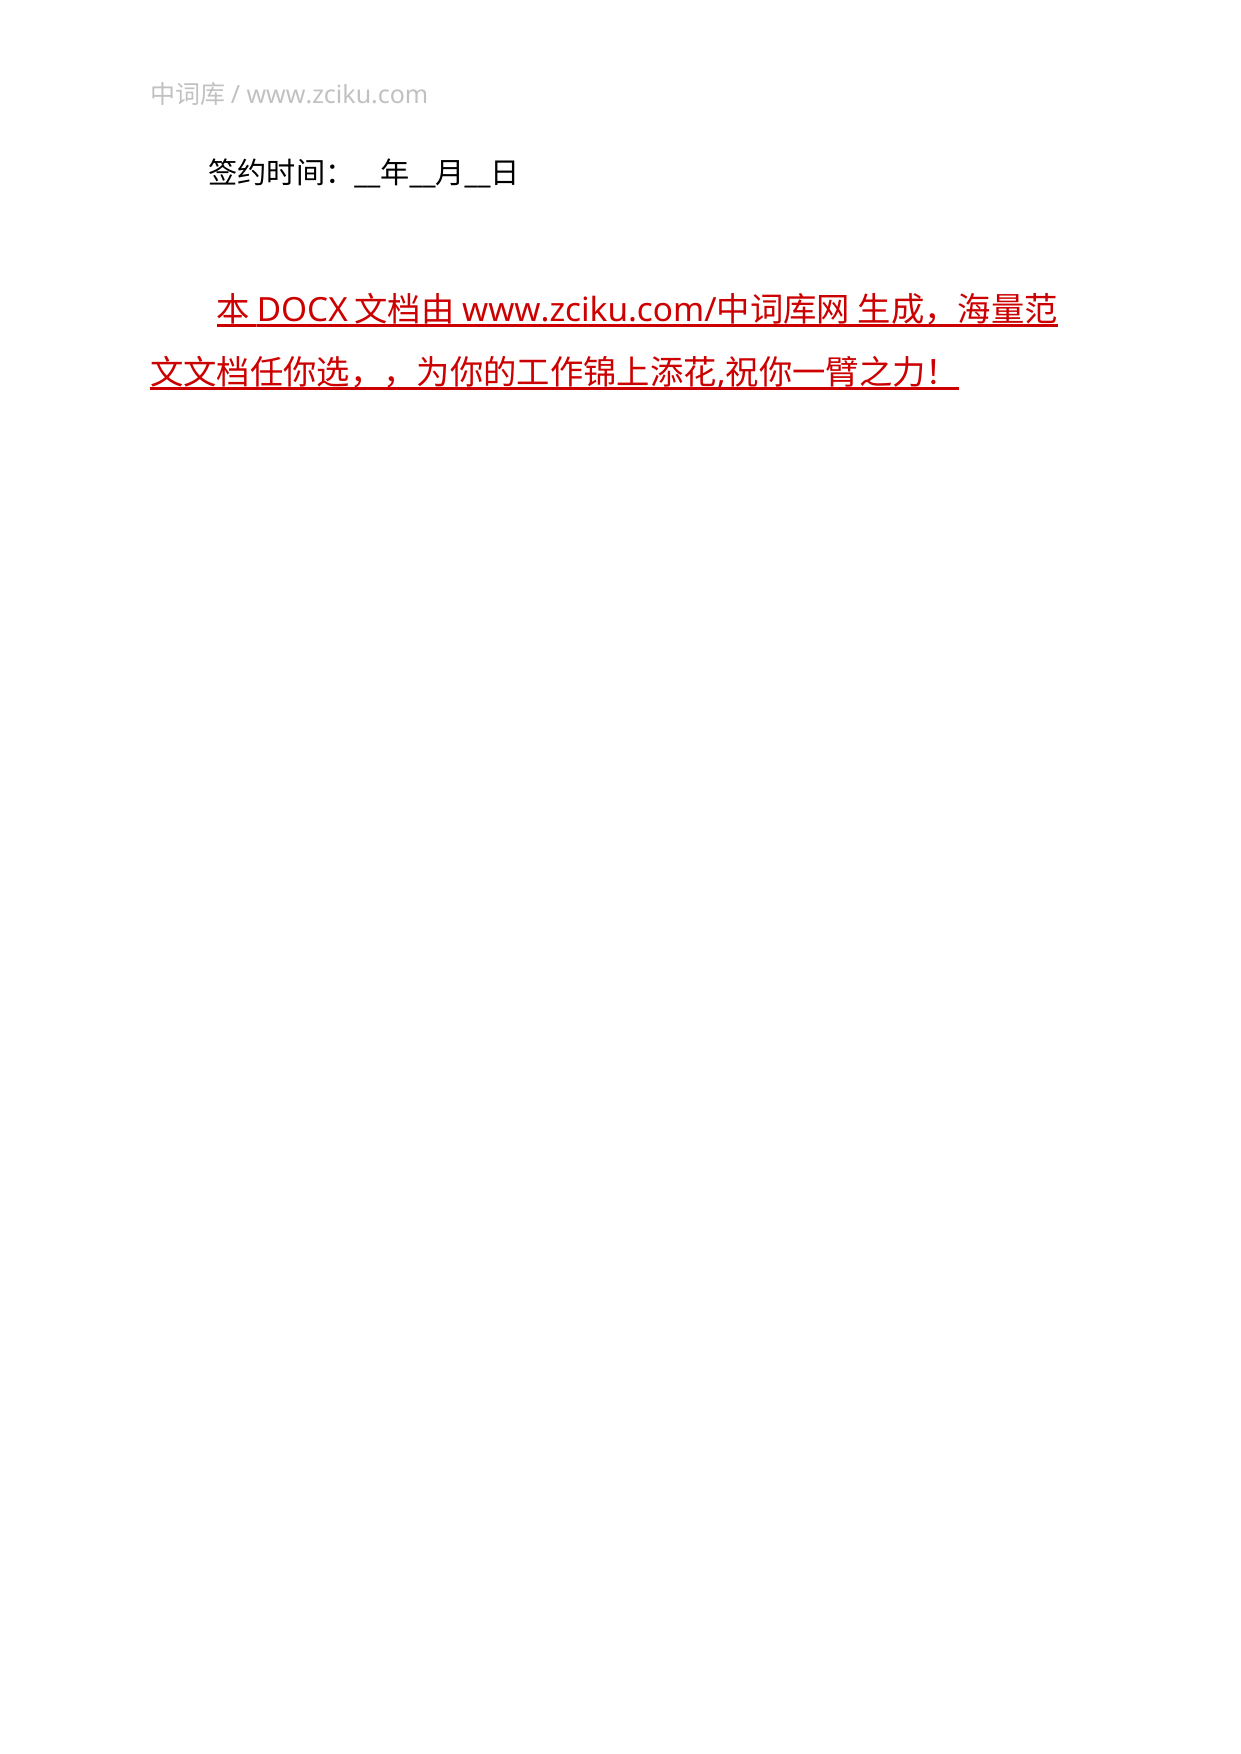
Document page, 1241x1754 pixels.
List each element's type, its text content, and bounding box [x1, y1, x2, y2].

text 本DOCX文档由 www.zciku.com/中词库网 生成，海量范文文档任你选，，为你的工作锦上添花,祝你一臂之力！ [150, 283, 1090, 394]
text 签约时间：__年__月__日 [150, 150, 1090, 192]
